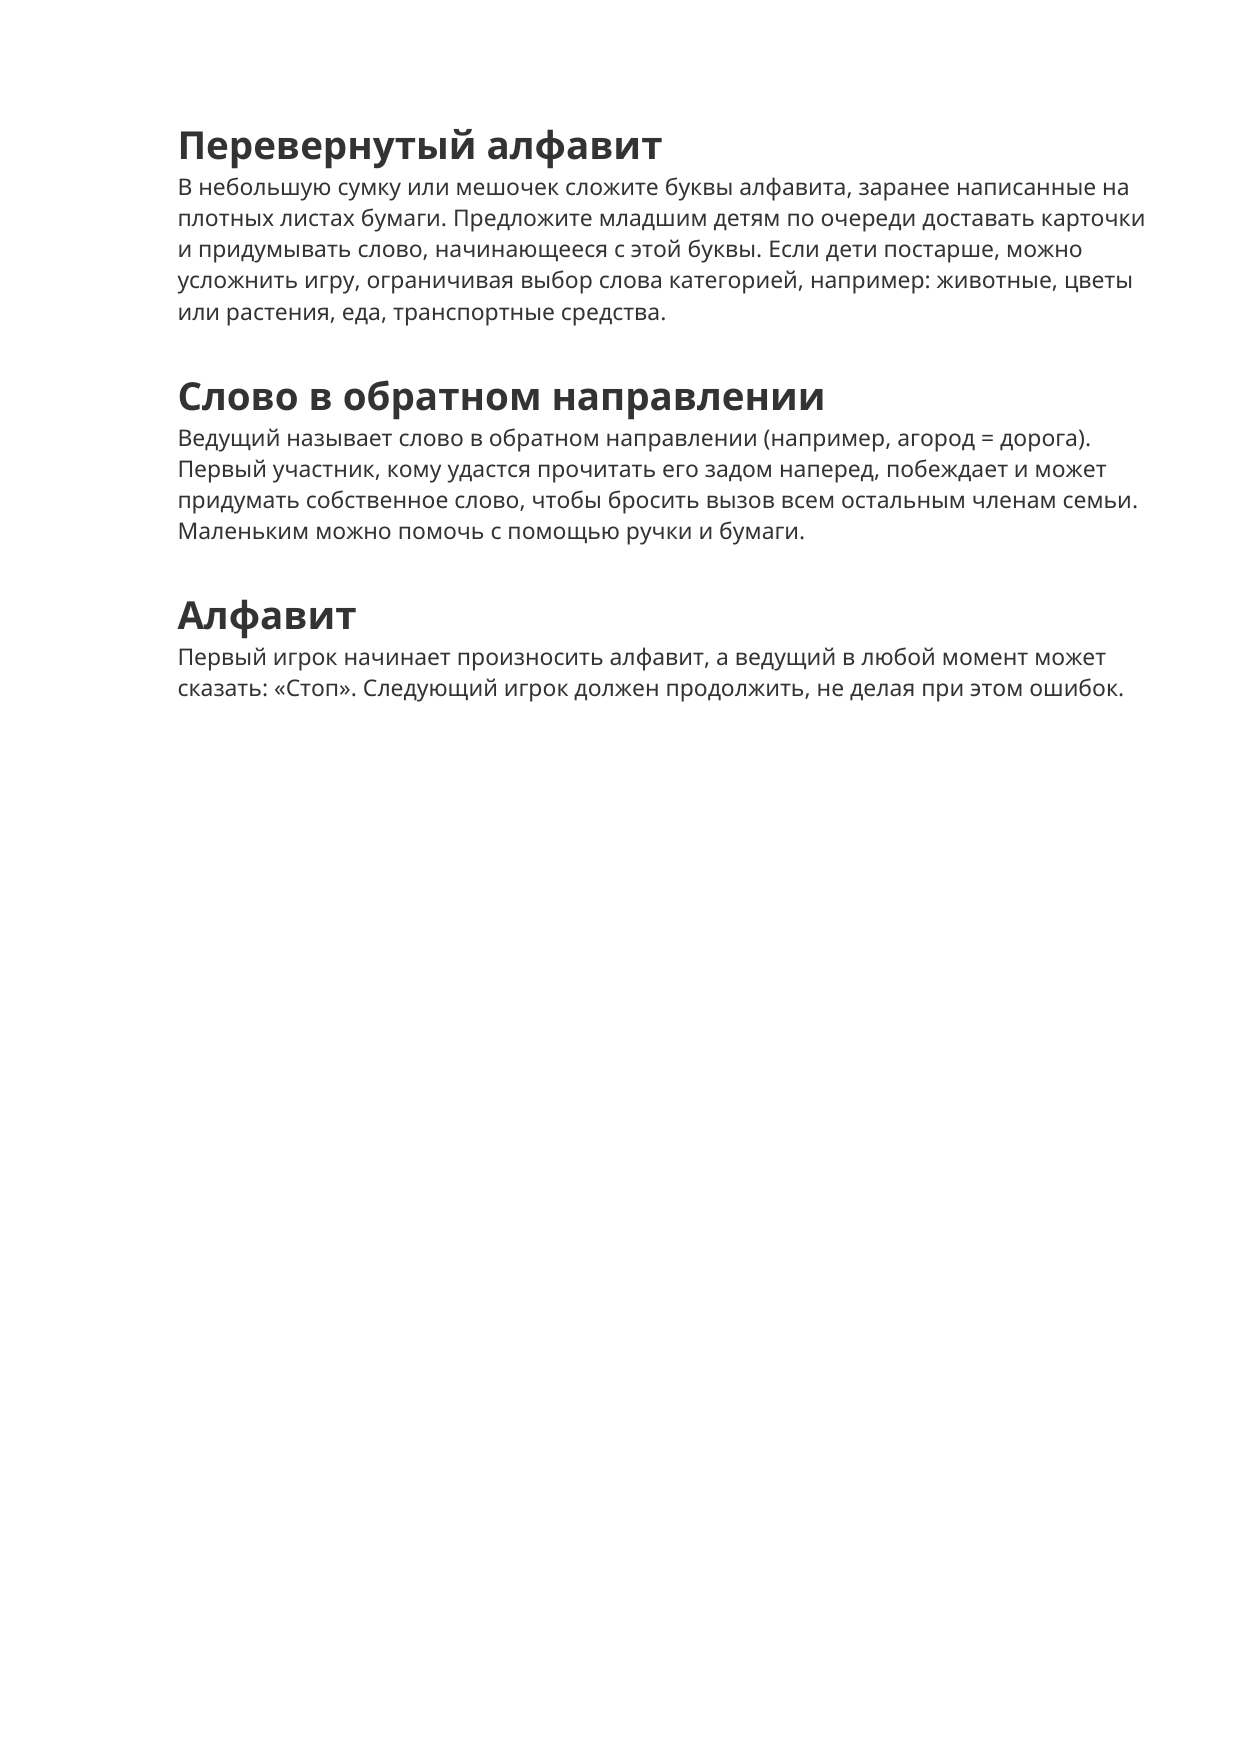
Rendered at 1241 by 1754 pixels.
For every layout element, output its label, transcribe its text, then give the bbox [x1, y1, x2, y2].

text Слово в обратном направлении [177, 369, 1152, 421]
text Первый игрок начинает произносить алфавит, а ведущий в любой момент может сказать: «Стоп». Следующий игрок должен продолжить, не делая при этом ошибок. [177, 641, 1152, 703]
text Перевернутый алфавит [177, 118, 1152, 171]
text Ведущий называет слово в обратном направлении (например, агород = дорога). Первый участник, кому удастся прочитать его задом наперед, побеждает и может придумать собственное слово, чтобы бросить вызов всем остальным членам семьи. Маленьким можно помочь с помощью ручки и бумаги. [177, 421, 1152, 546]
text В небольшую сумку или мешочек сложите буквы алфавита, заранее написанные на плотных листах бумаги. Предложите младшим детям по очереди доставать карточки и придумывать слово, начинающееся с этой буквы. Если дети постарше, можно усложнить игру, ограничивая выбор слова категорией, например: животные, цветы или растения, еда, транспортные средства. [177, 171, 1152, 327]
text Алфавит [177, 588, 1152, 641]
